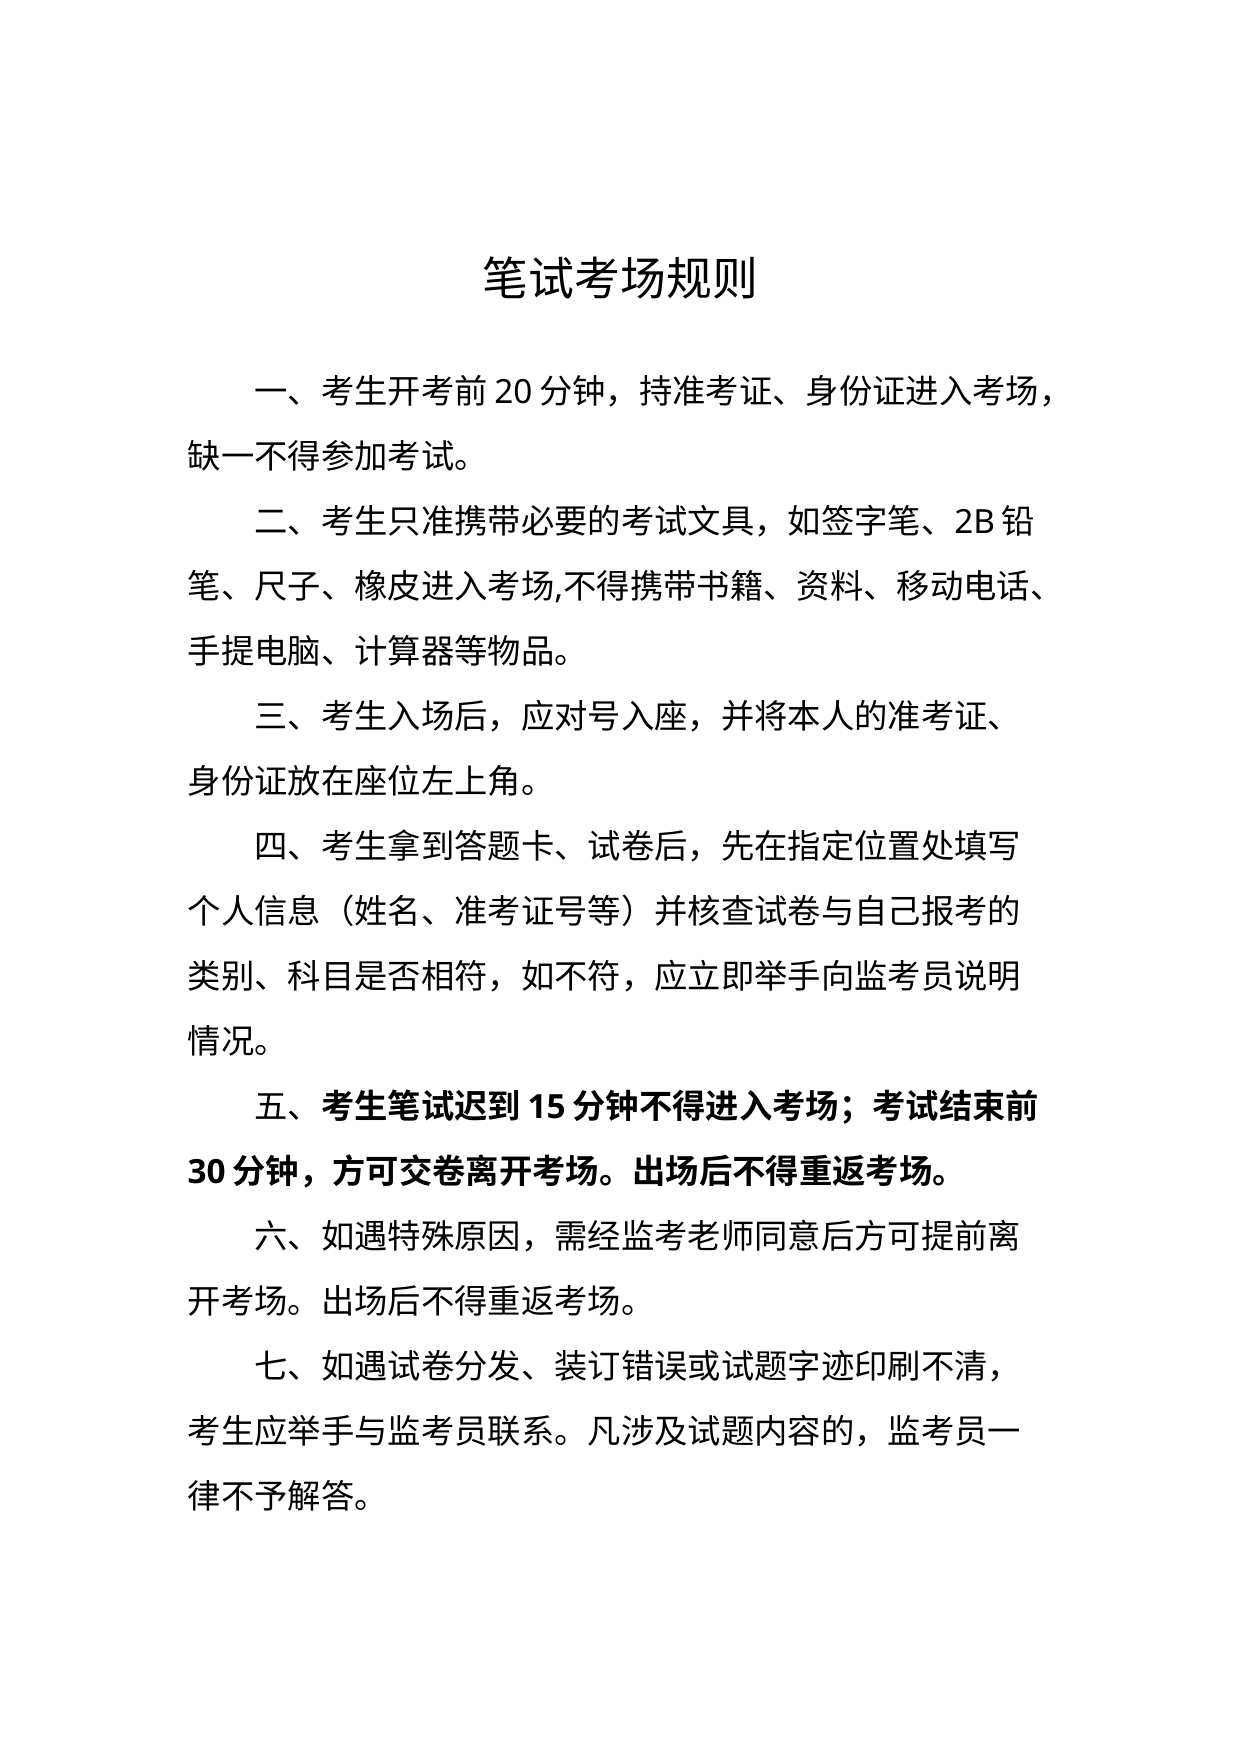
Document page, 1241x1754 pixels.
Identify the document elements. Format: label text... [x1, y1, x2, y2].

text 笔试考场规则 [187, 162, 1053, 324]
text 三、考生入场后，应对号入座，并将本人的准考证、身份证放在座位左上角。 [187, 682, 1053, 812]
text 四、考生拿到答题卡、试卷后，先在指定位置处填写个人信息（姓名、准考证号等）并核查试卷与自己报考的类别、科目是否相符，如不符，应立即举手向监考员说明情况。 [187, 812, 1053, 1072]
text 七、如遇试卷分发、装订错误或试题字迹印刷不清，考生应举手与监考员联系。凡涉及试题内容的，监考员一律不予解答。 [187, 1332, 1053, 1527]
text 二、考生只准携带必要的考试文具，如签字笔、2B铅笔、尺子、橡皮进入考场,不得携带书籍、资料、移动电话、手提电脑、计算器等物品。 [187, 487, 1053, 682]
text 五、考生笔试迟到15分钟不得进入考场；考试结束前30分钟，方可交卷离开考场。出场后不得重返考场。 [187, 1072, 1053, 1202]
text 六、如遇特殊原因，需经监考老师同意后方可提前离开考场。出场后不得重返考场。 [187, 1202, 1053, 1332]
text 一、考生开考前20分钟，持准考证、身份证进入考场，缺一不得参加考试。 [187, 357, 1053, 487]
